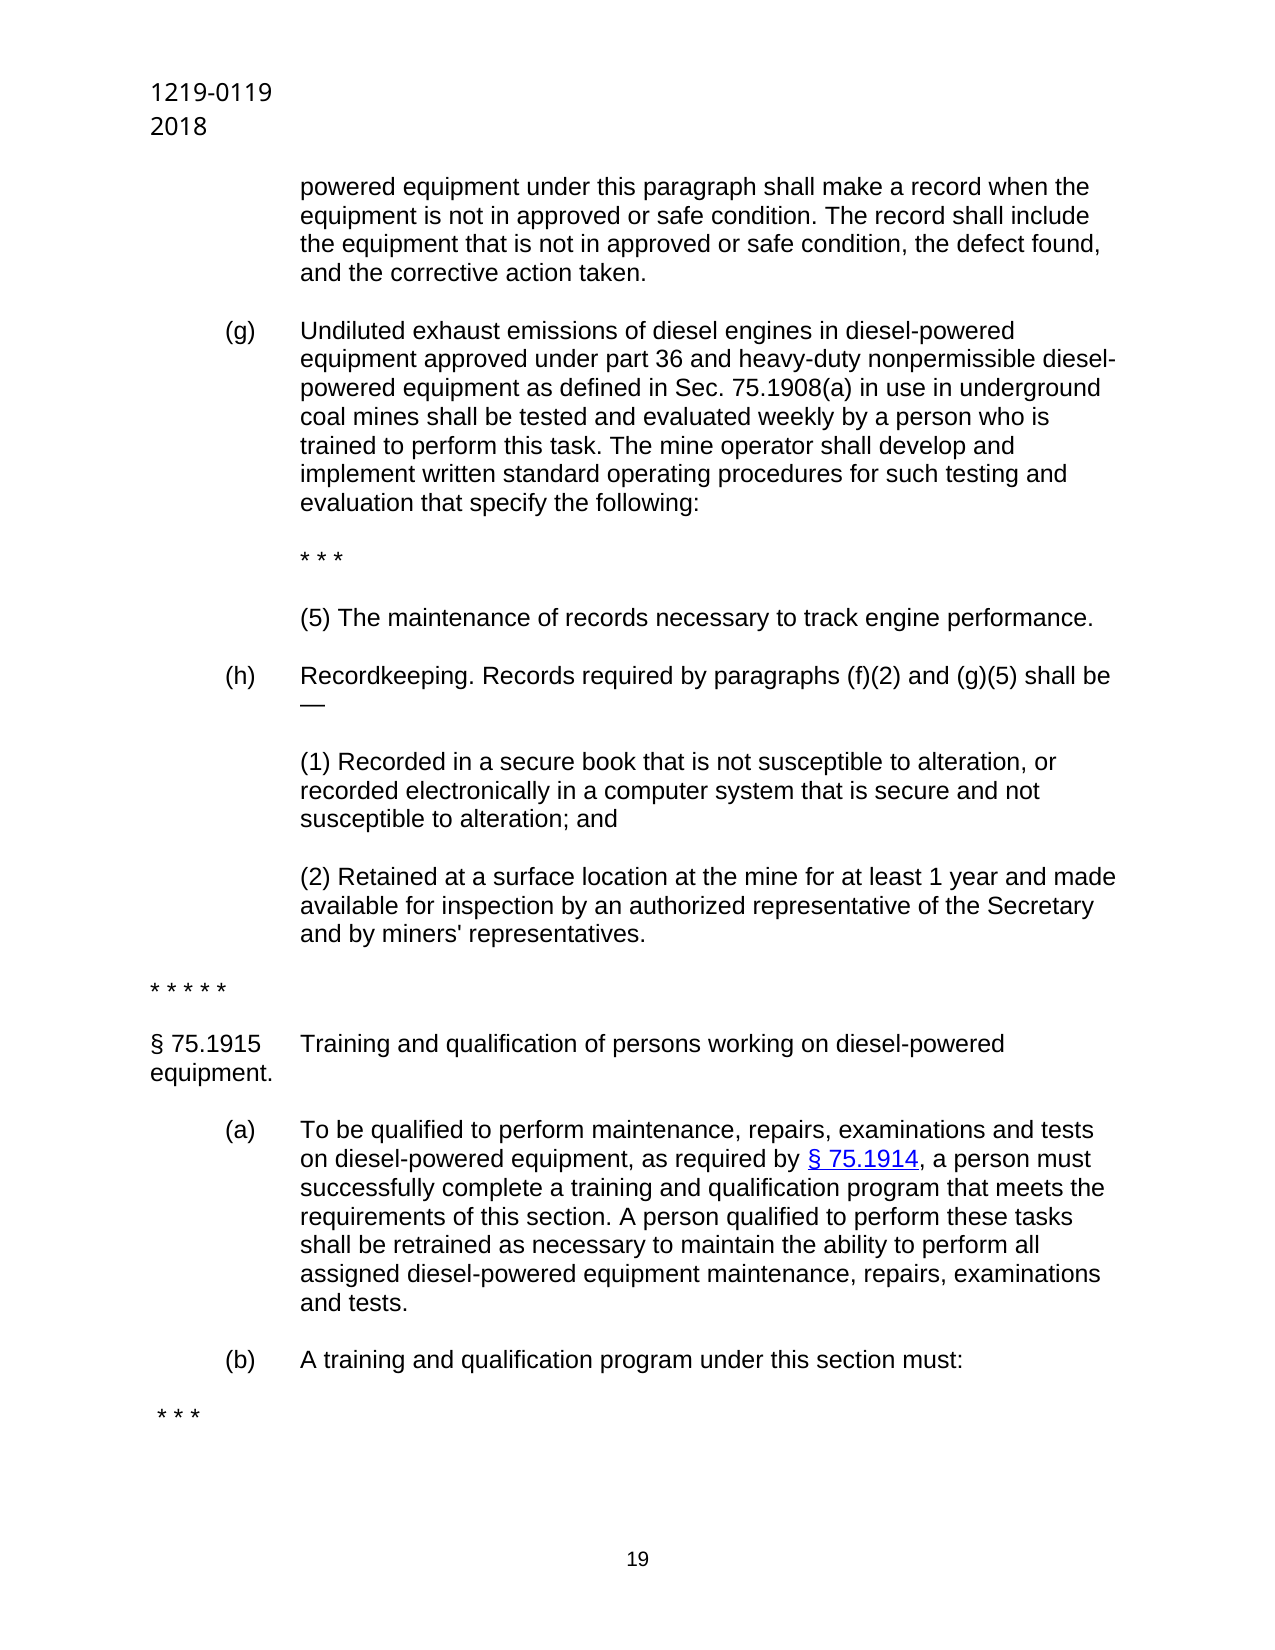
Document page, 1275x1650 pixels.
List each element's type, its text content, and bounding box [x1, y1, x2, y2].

text * * * * * [150, 977, 1125, 1006]
text (a) To be qualified to perform maintenance, repairs, examinations and tests on diesel-powered equipment, as required by § 75.1914, a person must successfully complete a training and qualification program that meets the requirements of this section. A person qualified to perform these tasks shall be retrained as necessary to maintain the ability to perform all assigned diesel-powered equipment maintenance, repairs, examinations and tests. [150, 1116, 1125, 1317]
text * * * [150, 1403, 1125, 1432]
text § 75.1915 Training and qualification of persons working on diesel-powered equipment. [150, 1029, 1125, 1087]
text (5) The maintenance of records necessary to track engine performance. [300, 603, 1125, 632]
text powered equipment under this paragraph shall make a record when the equipment is not in approved or safe condition. The record shall include the equipment that is not in approved or safe condition, the defect found, and the corrective action taken. [300, 172, 1125, 287]
text (1) Recorded in a secure book that is not susceptible to alteration, or recorded electronically in a computer system that is secure and not susceptible to alteration; and [300, 747, 1125, 833]
text (g) Undiluted exhaust emissions of diesel engines in diesel-powered equipment approved under part 36 and heavy-duty nonpermissible diesel-powered equipment as defined in Sec. 75.1908(a) in use in underground coal mines shall be tested and evaluated weekly by a person who is trained to perform this task. The mine operator shall develop and implement written standard operating procedures for such testing and evaluation that specify the following: [225, 316, 1125, 517]
text (h) Recordkeeping. Records required by paragraphs (f)(2) and (g)(5) shall be— [225, 661, 1125, 718]
text (2) Retained at a surface location at the mine for at least 1 year and made available for inspection by an authorized representative of the Secretary and by miners' representatives. [300, 862, 1125, 948]
text (b) A training and qualification program under this section must: [225, 1346, 1125, 1374]
text * * * [300, 546, 1125, 574]
